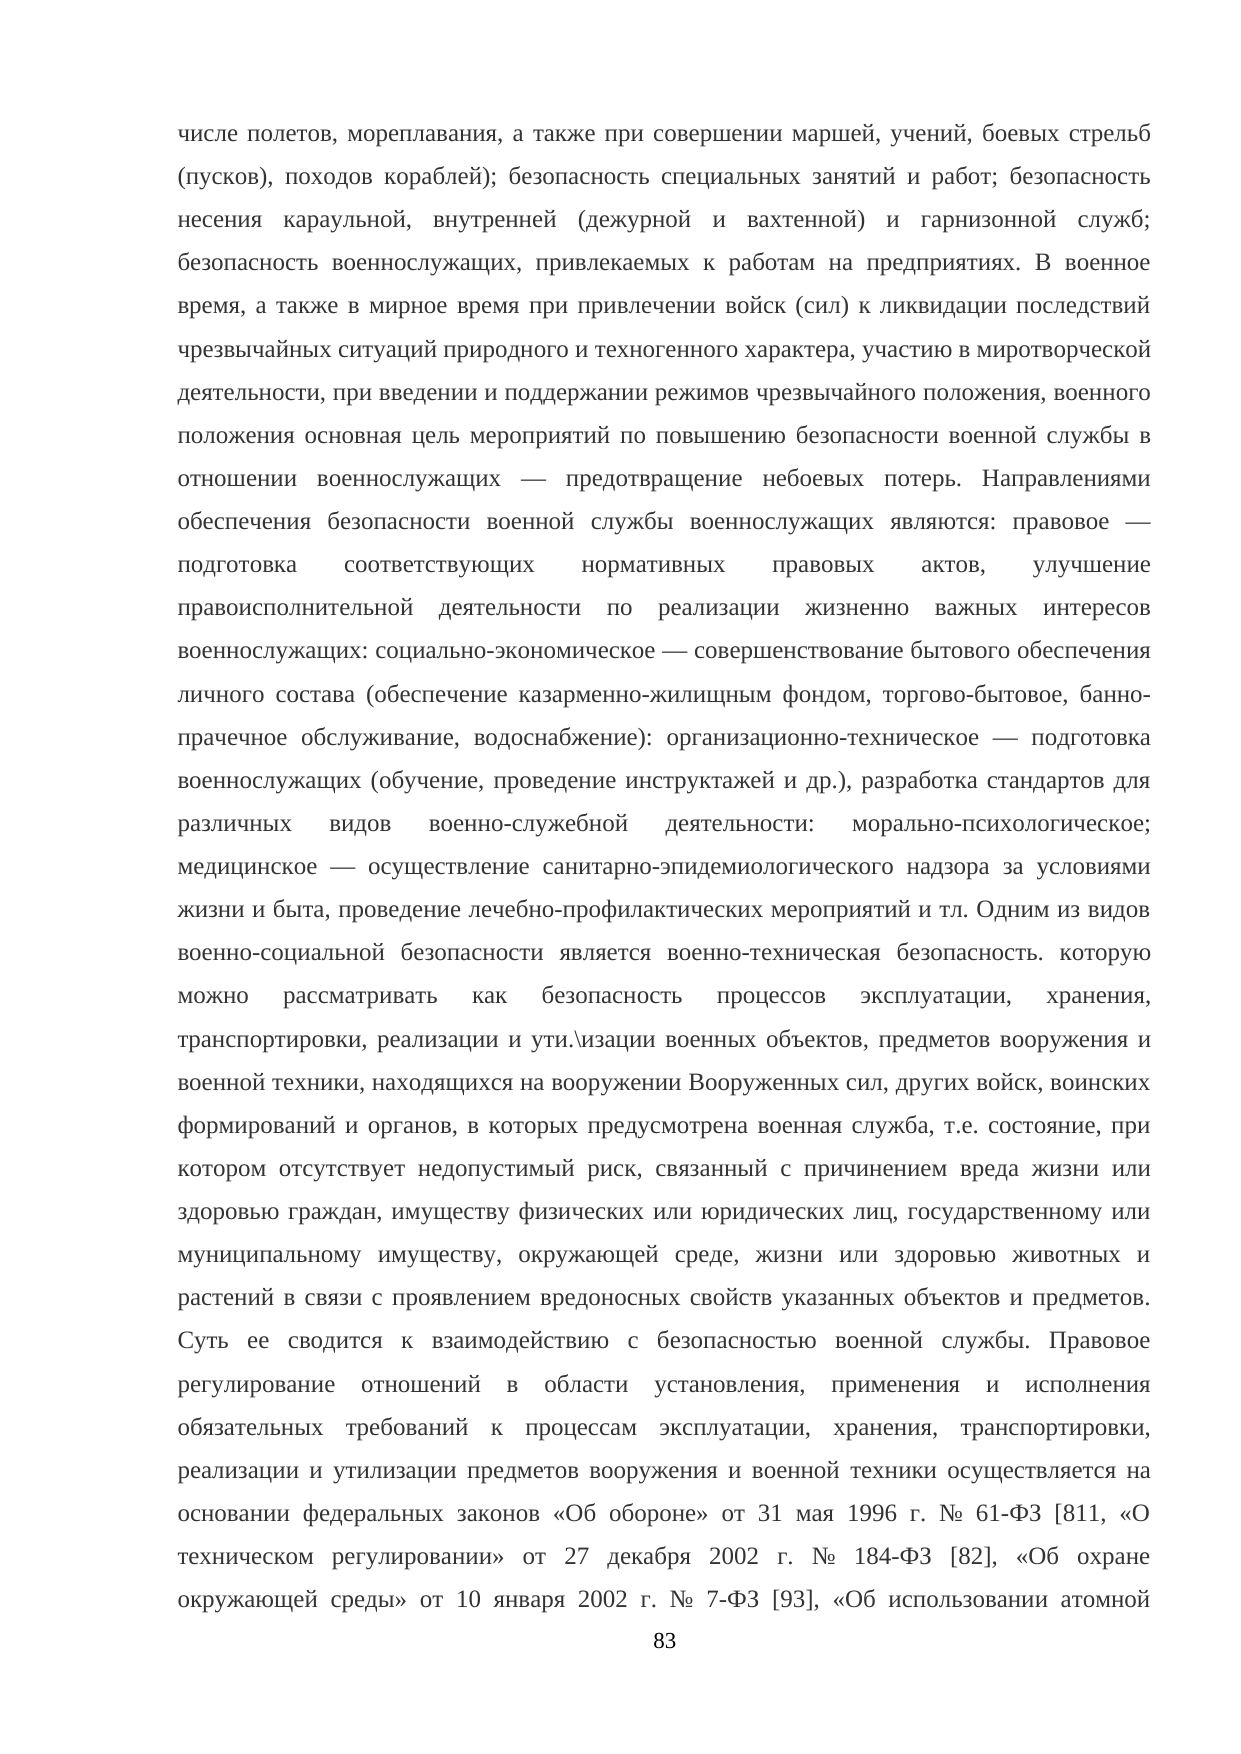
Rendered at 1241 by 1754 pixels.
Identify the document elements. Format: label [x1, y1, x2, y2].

text [177, 118, 1152, 1613]
